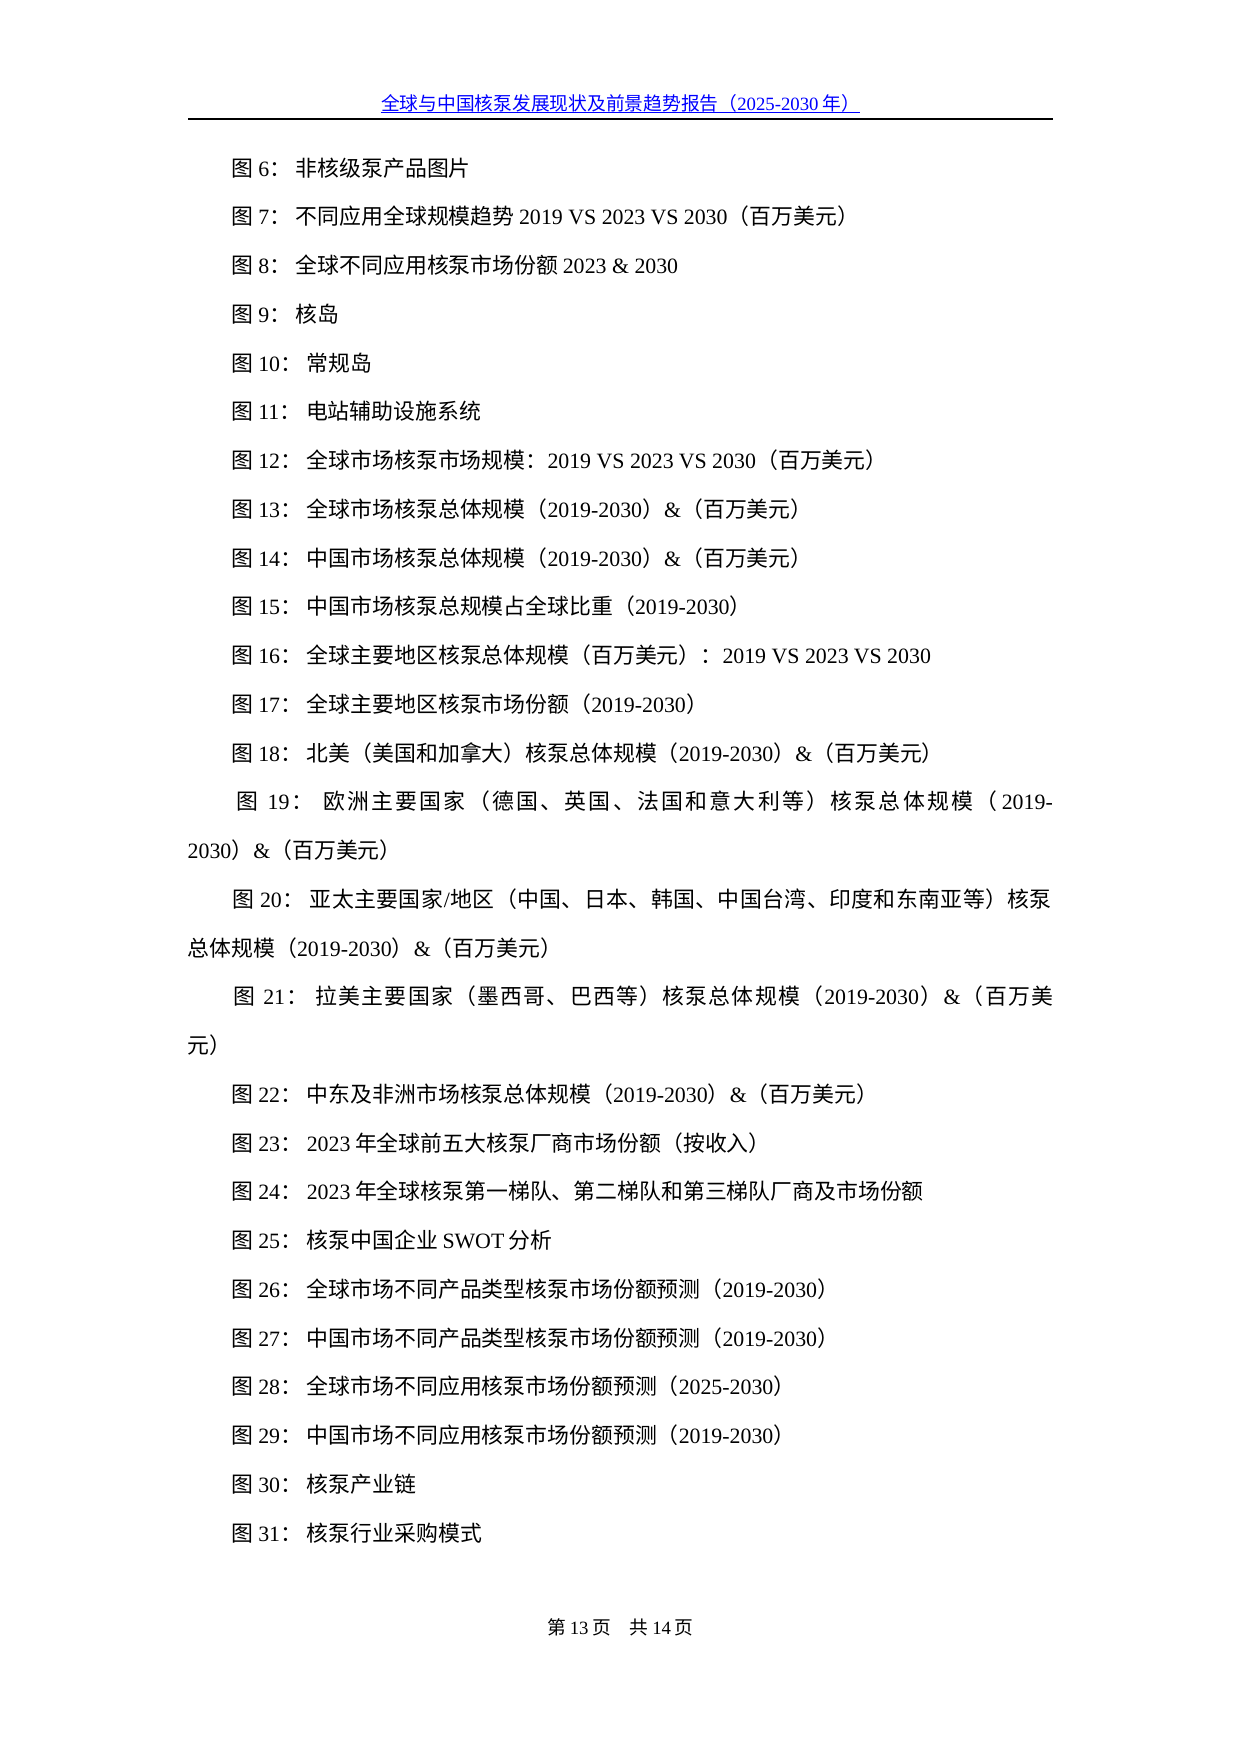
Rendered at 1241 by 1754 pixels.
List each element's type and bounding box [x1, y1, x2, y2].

text [187, 150, 1053, 1548]
